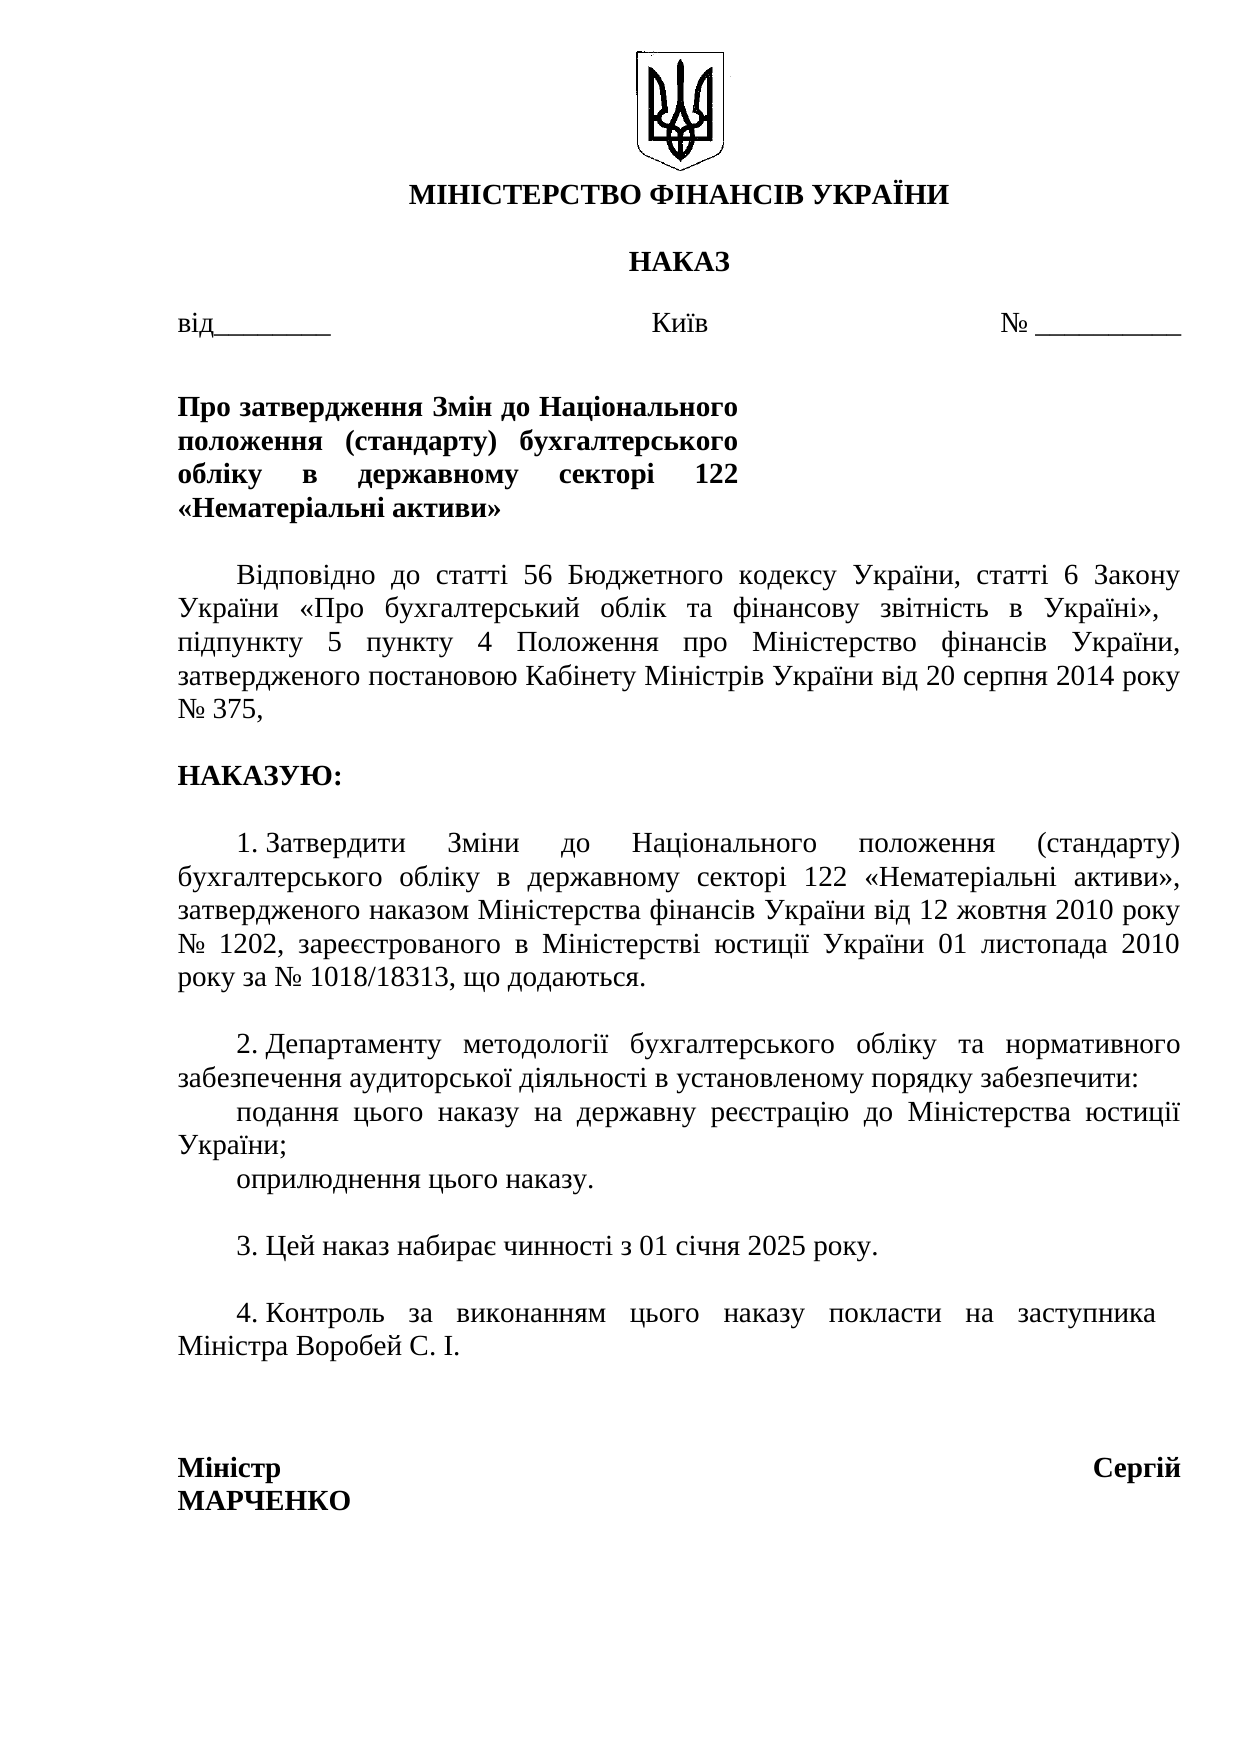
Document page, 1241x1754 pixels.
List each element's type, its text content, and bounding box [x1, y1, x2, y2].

text подання цього наказу на державну реєстрацію до Міністерства юстиції України; [177, 1094, 1181, 1161]
text 2. Департаменту методології бухгалтерського обліку та нормативного забезпечення аудиторської діяльності в установленому порядку забезпечити: [177, 1027, 1181, 1094]
text НАКАЗУЮ: [177, 758, 1181, 792]
text Про затвердження Змін до Національного положення (стандарту) бухгалтерського обліку в державному секторі 122 «Нематеріальні активи» [177, 389, 738, 523]
text 3. Цей наказ набирає чинності з 01 січня 2025 року. [177, 1228, 1181, 1261]
text 1. Затвердити Зміни до Національного положення (стандарту) бухгалтерського обліку в державному секторі 122 «Нематеріальні активи», затвердженого наказом Міністерства фінансів України від 12 жовтня 2010 року № 1202, зареєстрованого в Міністерстві юстиції України 01 листопада 2010 року за № 1018/18313, що додаються. [177, 825, 1181, 993]
text від________ Київ № __________ [177, 306, 1181, 339]
text Відповідно до статті 56 Бюджетного кодексу України, статті 6 Закону України «Про бухгалтерський облік та фінансову звітність в Україні», підпункту 5 пункту 4 Положення про Міністерство фінансів України, затвердженого постановою Кабінету Міністрів України від 20 серпня 2014 року № 375, [177, 557, 1181, 725]
picture [620, 44, 738, 177]
text оприлюднення цього наказу. [177, 1161, 1181, 1194]
text 4. Контроль за виконанням цього наказу покласти на заступника Міністра Воробей С. І. [177, 1295, 1181, 1362]
text МІНІСТЕРСТВО ФІНАНСІВ УКРАЇНИ [177, 177, 1181, 210]
text Міністр Сергій МАРЧЕНКО [177, 1450, 1181, 1517]
text НАКАЗ [177, 244, 1181, 277]
